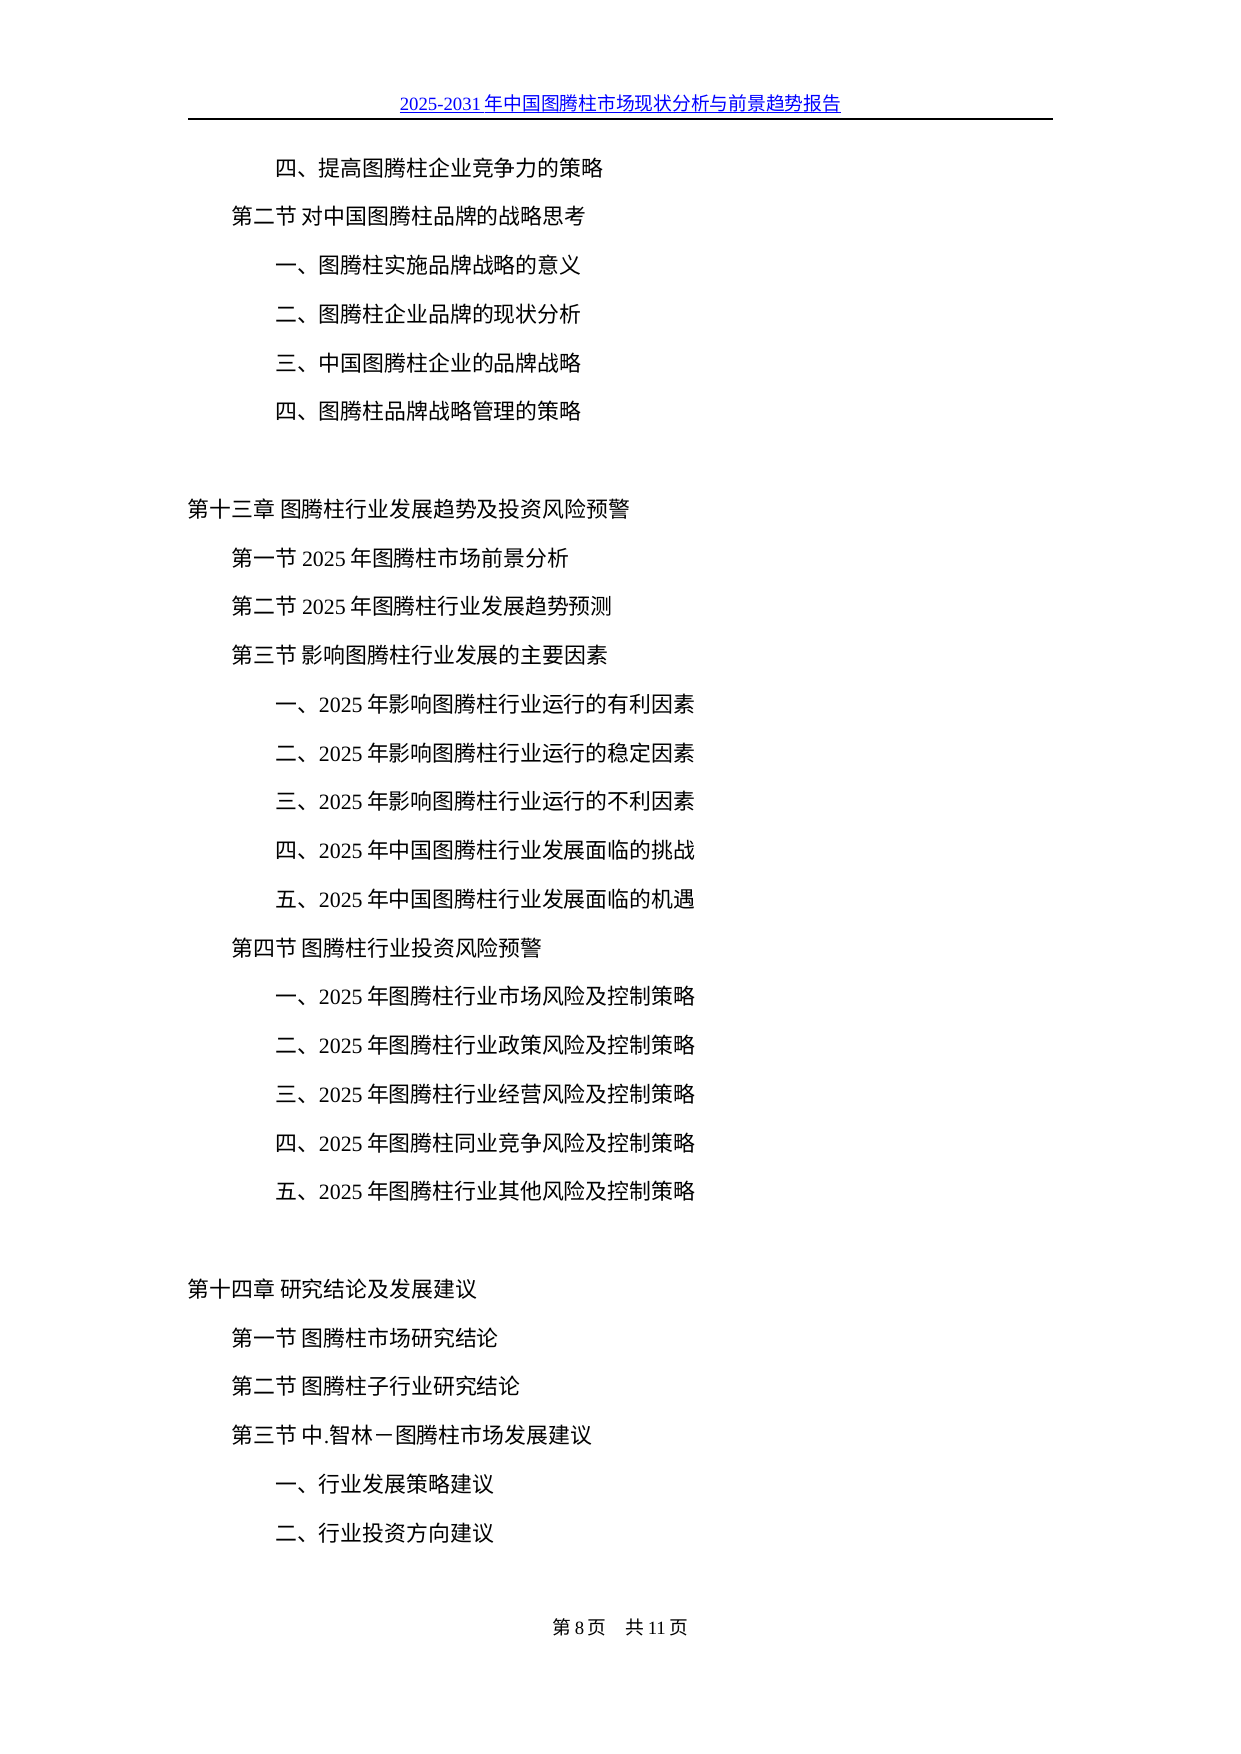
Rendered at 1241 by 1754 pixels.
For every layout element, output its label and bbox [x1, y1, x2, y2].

text [187, 150, 1053, 1548]
